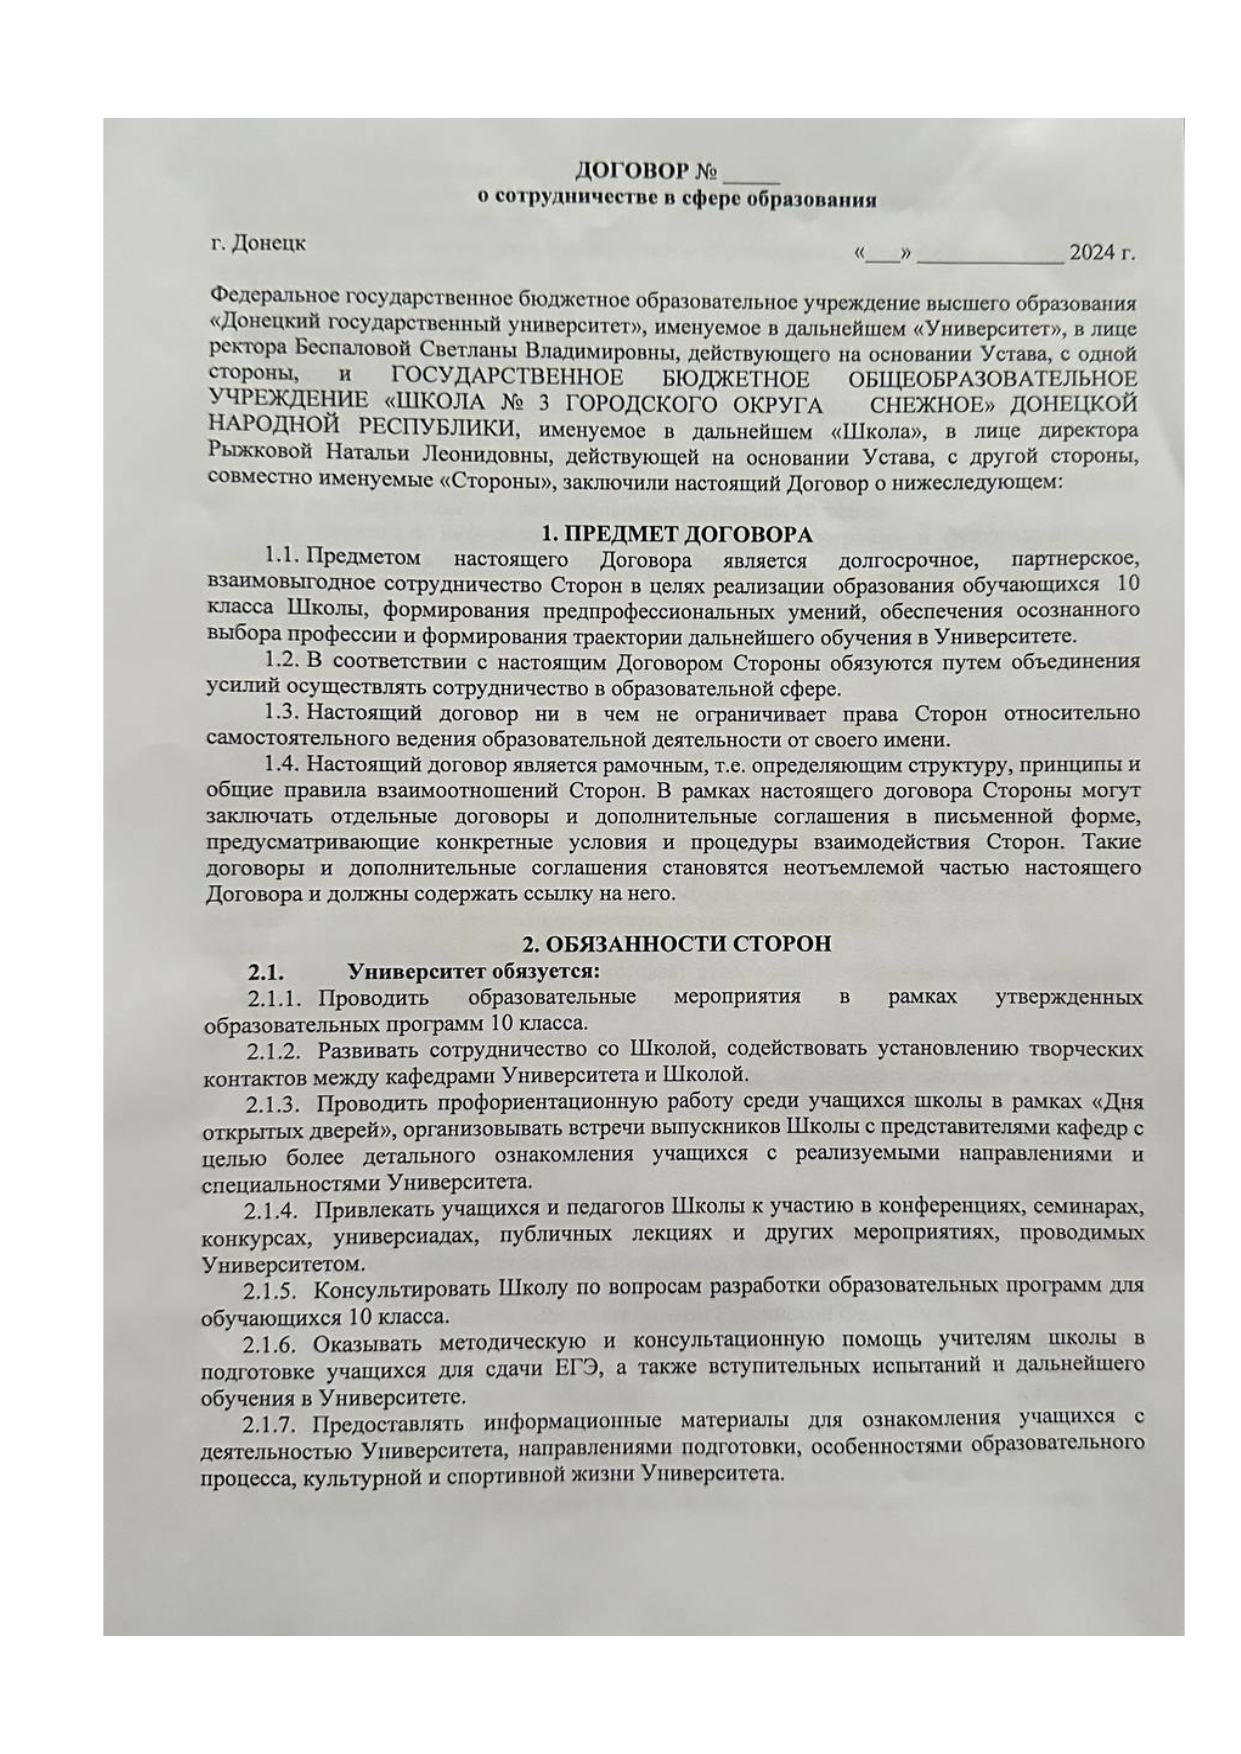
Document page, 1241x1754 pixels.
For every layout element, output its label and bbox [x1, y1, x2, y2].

picture [103, 118, 1185, 1636]
